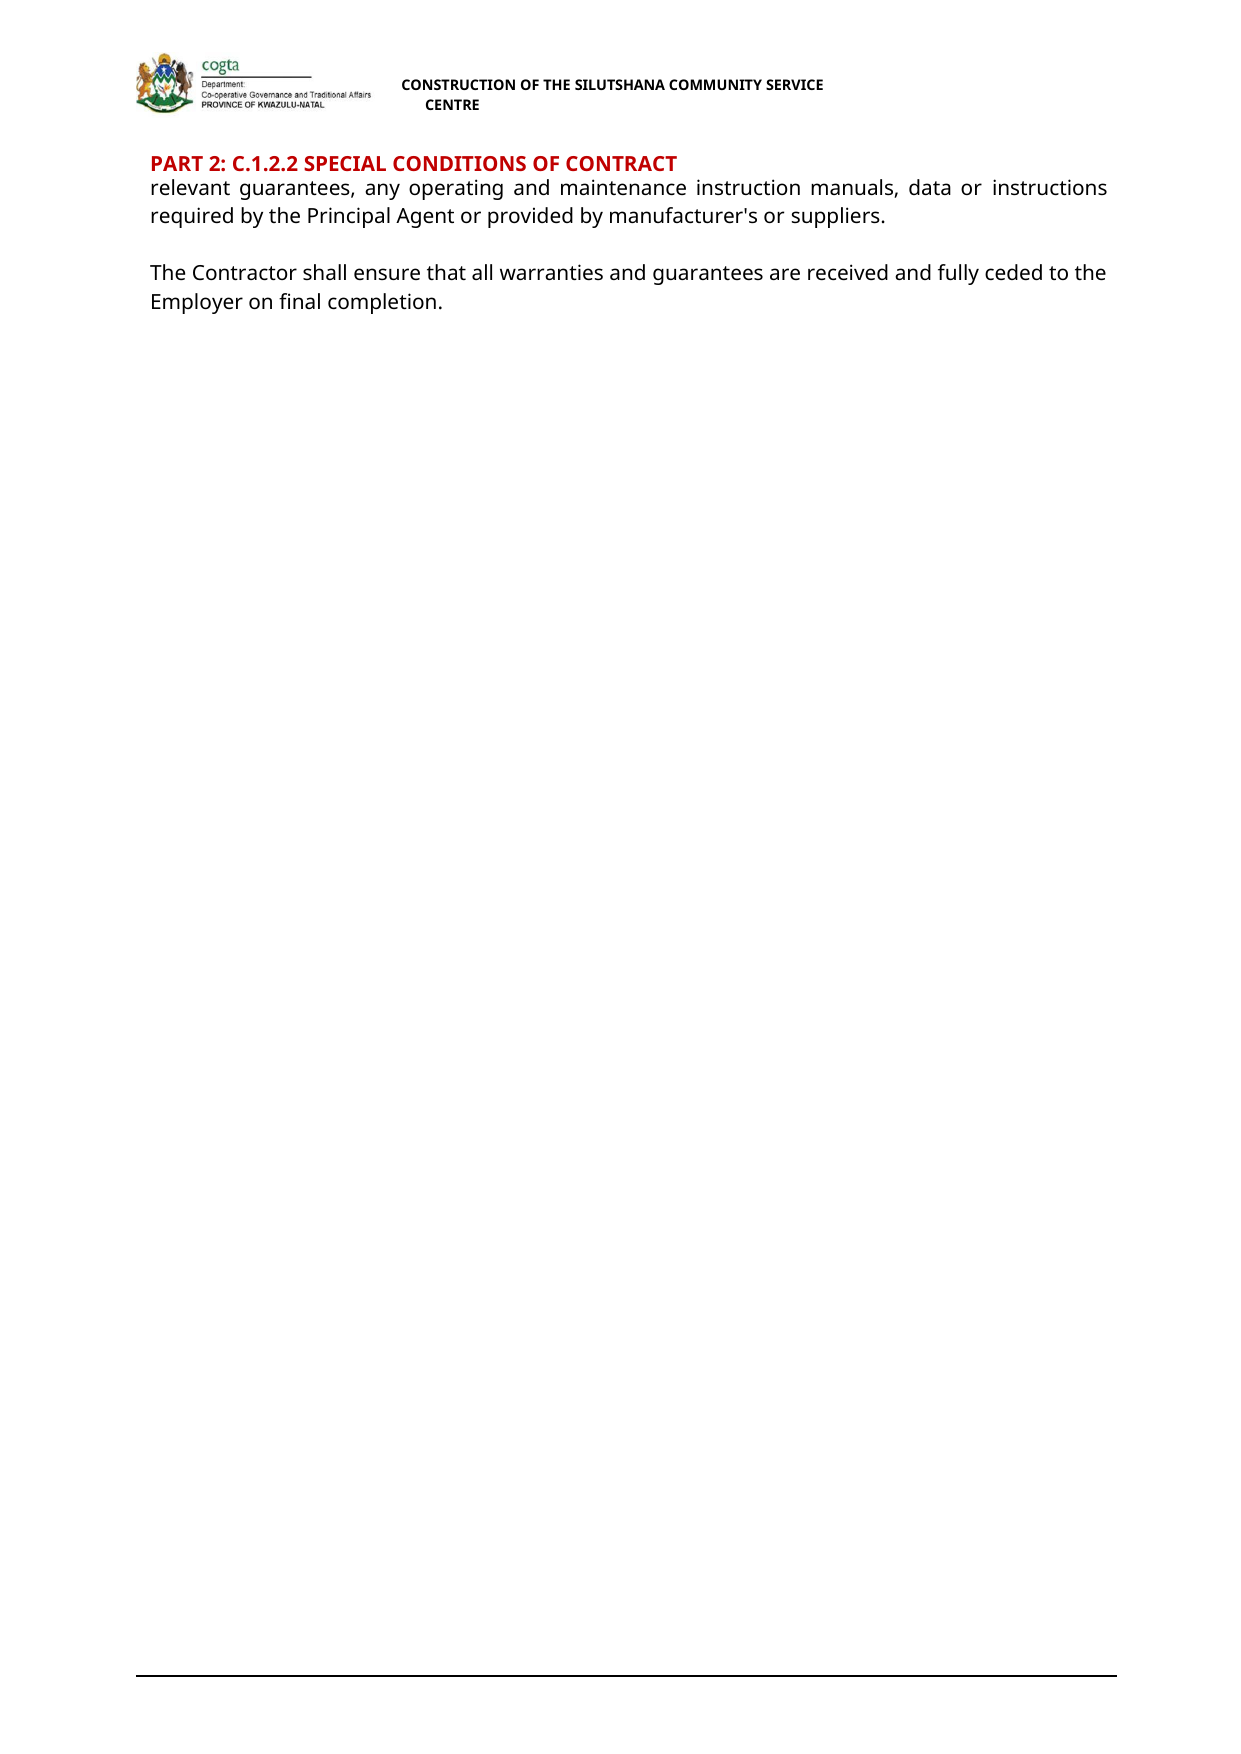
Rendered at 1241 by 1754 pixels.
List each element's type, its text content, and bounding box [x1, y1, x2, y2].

text The Contractor shall ensure that all warranties and guarantees are received and fully ceded to the Employer on final completion. [150, 258, 1107, 315]
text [150, 173, 1107, 230]
picture [136, 52, 379, 118]
